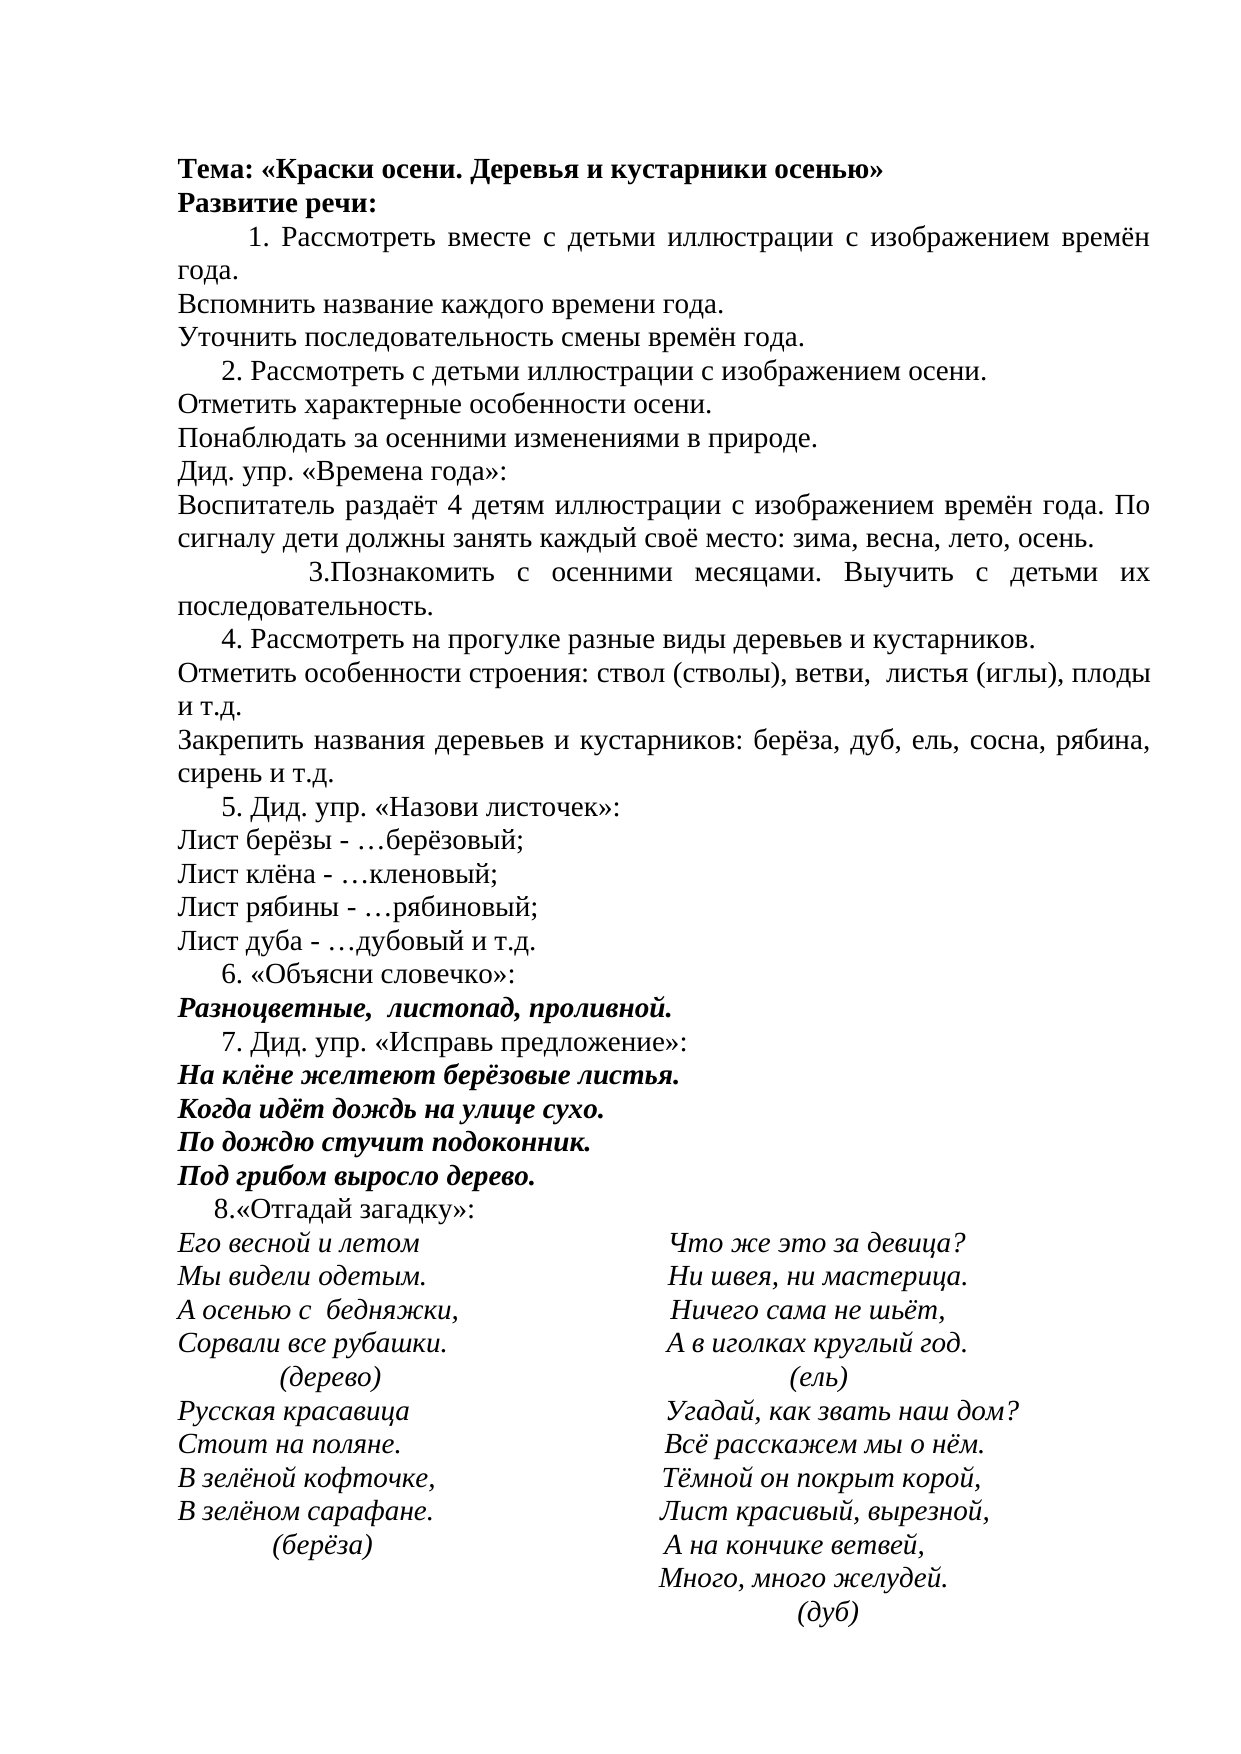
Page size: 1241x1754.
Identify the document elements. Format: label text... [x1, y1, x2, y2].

text Воспитатель раздаёт 4 детям иллюстрации с изображением времён года. По сигналу дети должны занять каждый своё место: зима, весна, лето, осень. [177, 487, 1152, 554]
text Лист дуба - …дубовый и т.д. [177, 923, 1152, 957]
text 1. Рассмотреть вместе с детьми иллюстрации с изображением времён года. [177, 219, 1152, 286]
text Много, много желудей. [177, 1560, 1152, 1594]
text 2. Рассмотреть с детьми иллюстрации с изображением осени. [177, 353, 1152, 386]
text 7. Дид. упр. «Исправь предложение»: [177, 1024, 1152, 1057]
text Лист берёзы - …берёзовый; [177, 822, 1152, 856]
text В зелёном сарафане. Лист красивый, вырезной, [177, 1493, 1152, 1527]
text Русская красавица Угадай, как звать наш дом? [177, 1393, 1152, 1426]
text 4. Рассмотреть на прогулке разные виды деревьев и кустарников. [177, 621, 1152, 655]
text 5. Дид. упр. «Назови листочек»: [177, 789, 1152, 822]
text Когда идёт дождь на улице сухо. [177, 1091, 1152, 1124]
text Его весной и летом Что же это за девица? [177, 1225, 1152, 1258]
text Стоит на поляне. Всё расскажем мы о нём. [177, 1426, 1152, 1460]
text А осенью с бедняжки, Ничего сама не шьёт, [177, 1292, 1152, 1326]
text Понаблюдать за осенними изменениями в природе. [177, 420, 1152, 453]
text Вспомнить название каждого времени года. [177, 286, 1152, 319]
text 3.Познакомить с осенними месяцами. Выучить с детьми их последовательность. [177, 554, 1152, 621]
text Лист клёна - …кленовый; [177, 856, 1152, 889]
text Под грибом выросло дерево. [177, 1158, 1152, 1191]
text (дерево) (ель) [177, 1359, 1152, 1393]
text Отметить особенности строения: ствол (стволы), ветви, листья (иглы), плоды и т.д. [177, 655, 1152, 722]
text (берёза) А на кончике ветвей, [177, 1527, 1152, 1560]
text Дид. упр. «Времена года»: [177, 453, 1152, 487]
text Лист рябины - …рябиновый; [177, 889, 1152, 923]
text Отметить характерные особенности осени. [177, 386, 1152, 420]
text 6. «Объясни словечко»: [177, 957, 1152, 990]
text Уточнить последовательность смены времён года. [177, 319, 1152, 353]
text По дождю стучит подоконник. [177, 1124, 1152, 1158]
text (дуб) [177, 1594, 1152, 1627]
text Сорвали все рубашки. А в иголках круглый год. [177, 1326, 1152, 1359]
text Тема: «Краски осени. Деревья и кустарники осенью» [177, 152, 1152, 185]
text В зелёной кофточке, Тёмной он покрыт корой, [177, 1460, 1152, 1493]
text Разноцветные, листопад, проливной. [177, 990, 1152, 1024]
text Развитие речи: [177, 185, 1152, 219]
text 8.«Отгадай загадку»: [177, 1191, 1152, 1225]
text Мы видели одетым. Ни швея, ни мастерица. [177, 1258, 1152, 1292]
text Закрепить названия деревьев и кустарников: берёза, дуб, ель, сосна, рябина, сирень и т.д. [177, 722, 1152, 789]
text На клёне желтеют берёзовые листья. [177, 1057, 1152, 1091]
